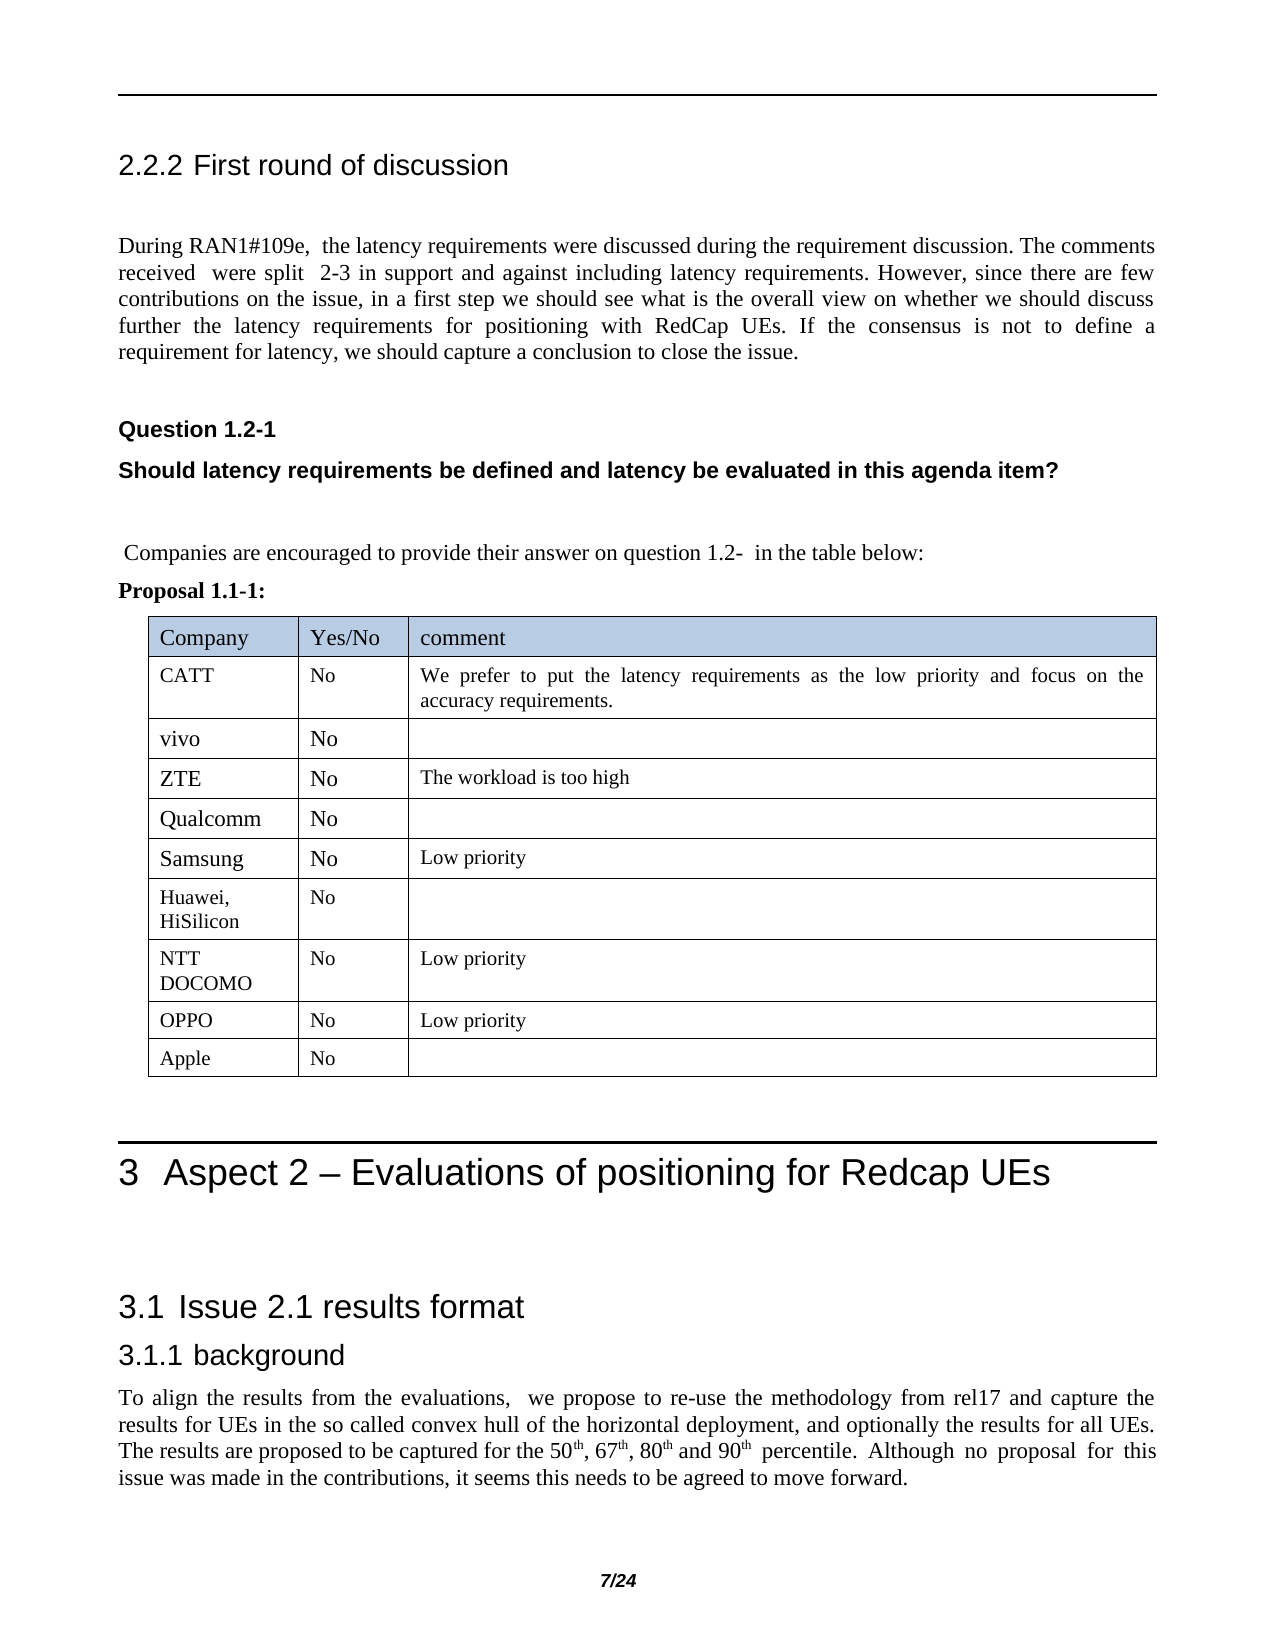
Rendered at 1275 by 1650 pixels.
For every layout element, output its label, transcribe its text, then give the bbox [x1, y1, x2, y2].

table_cell Low priority [409, 839, 1156, 877]
text To align the results from the evaluations, we propose to re-use the methodology from rel17 and capture the results for UEs in the so called convex hull of the horizontal deployment, and optionally the results for all UEs. The results are proposed to be captured for the 50th, 67th, 80th and 90th percentile. Although no proposal for this issue was made in the contributions, it seems this needs to be agreed to move forward. [118, 1384, 1157, 1490]
table_cell Low priority [409, 1002, 1156, 1038]
table_cell Samsung [149, 839, 298, 877]
table_cell The workload is too high [409, 759, 1156, 798]
table_cell No [299, 1002, 408, 1038]
table_cell We prefer to put the latency requirements as the low priority and focus on the accuracy requirements. [409, 657, 1156, 718]
table_header Yes/No [299, 617, 408, 656]
subtitle Aspect 2 – Evaluations of positioning for Redcap UEs [118, 1144, 1157, 1193]
subtitle First round of discussion [118, 148, 1157, 181]
table_cell [409, 1039, 1156, 1076]
subtitle background [118, 1338, 1157, 1372]
table_cell Low priority [409, 940, 1156, 1001]
table_cell Huawei, HiSilicon [149, 879, 298, 939]
table_cell No [299, 940, 408, 1001]
text Proposal 1.1-1: [118, 577, 1157, 604]
table_cell No [299, 719, 408, 758]
table_cell No [299, 657, 408, 718]
table_cell No [299, 879, 408, 939]
table_cell OPPO [149, 1002, 298, 1038]
table_cell Qualcomm [149, 799, 298, 837]
table_cell vivo [149, 719, 298, 758]
table_cell Apple [149, 1039, 298, 1076]
list Should latency requirements be defined and latency be evaluated in this agenda item? [118, 457, 1157, 483]
subtitle Issue 2.1 results format [118, 1287, 1157, 1326]
table_header Company [149, 617, 298, 656]
table_cell No [299, 759, 408, 798]
table_cell NTT DOCOMO [149, 940, 298, 1001]
text Companies are encouraged to provide their answer on question 1.2- in the table below: [118, 538, 1157, 565]
table_cell No [299, 839, 408, 877]
table_cell [409, 719, 1156, 758]
text During RAN1#109e, the latency requirements were discussed during the requirement discussion. The comments received were split 2-3 in support and against including latency requirements. However, since there are few contributions on the issue, in a first step we should see what is the overall view on whether we should discuss further the latency requirements for positioning with RedCap UEs. If the consensus is not to define a requirement for latency, we should capture a conclusion to close the issue. [118, 233, 1157, 364]
table_cell [409, 879, 1156, 939]
list Question 1.2-1 [118, 416, 1157, 442]
table_cell CATT [149, 657, 298, 718]
table_cell No [299, 799, 408, 837]
table_cell [409, 799, 1156, 837]
table_cell No [299, 1039, 408, 1076]
table_header comment [409, 617, 1156, 656]
table_cell ZTE [149, 759, 298, 798]
